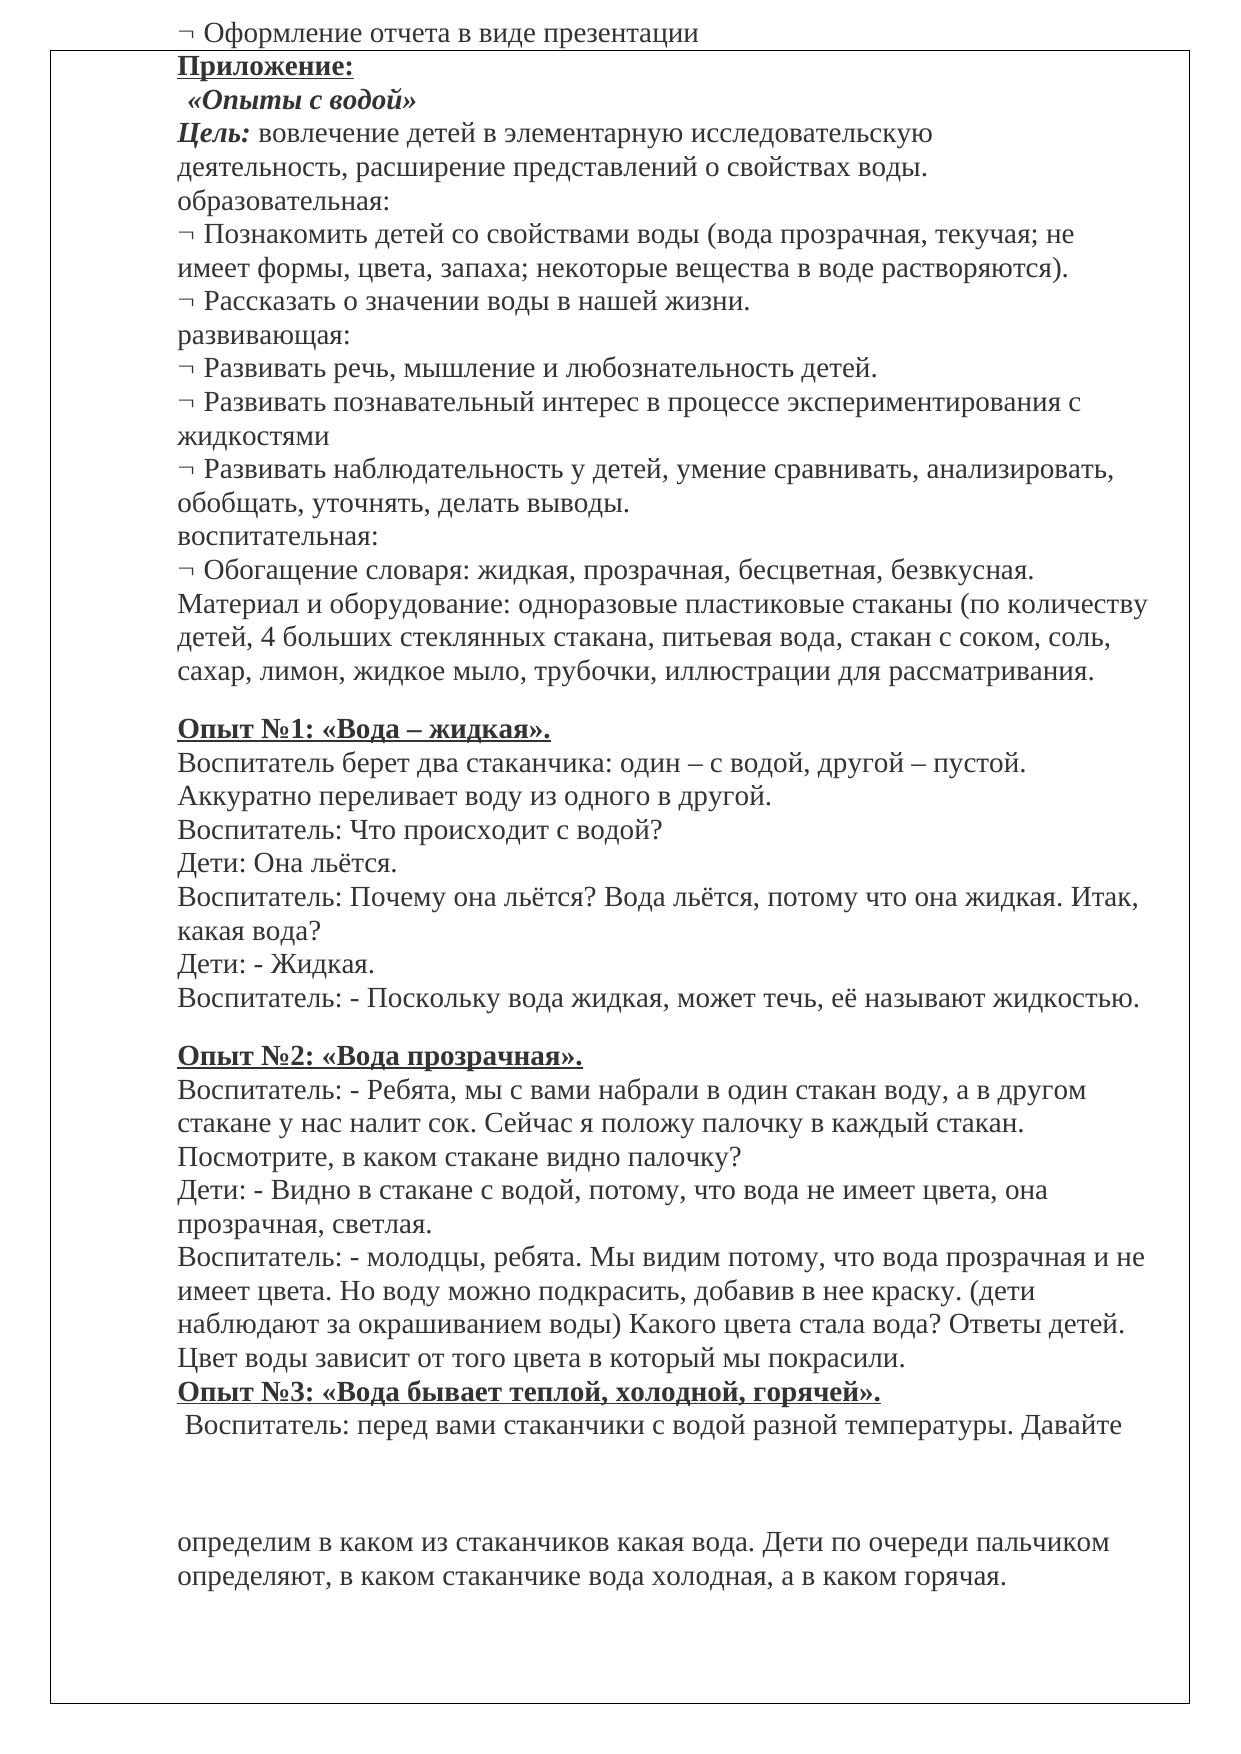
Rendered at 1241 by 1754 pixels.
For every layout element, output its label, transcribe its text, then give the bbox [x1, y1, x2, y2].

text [177, 1524, 1152, 1591]
text Опыт №2: «Вода прозрачная». Воспитатель: - Ребята, мы с вами набрали в один стакан воду, а в другом стакане у нас налит сок. Сейчас я положу палочку в каждый стакан. Посмотрите, в каком стакане видно палочку? Дети: - Видно в стакане с водой, потому, что вода не имеет цвета, она прозрачная, светлая. Воспитатель: - молодцы, ребята. Мы видим потому, что вода прозрачная и не имеет цвета. Но воду можно подкрасить, добавив в нее краску. (дети наблюдают за окрашиванием воды) Какого цвета стала вода? Ответы детей. Цвет воды зависит от того цвета в который мы покрасили. Опыт №3: «Вода бывает теплой, холодной, горячей». Воспитатель: перед вами стаканчики с водой разной температуры. Давайте [177, 1038, 1152, 1441]
text Оформление отчета в виде презентации Приложение: «Опыты с водой» Цель: вовлечение детей в элементарную исследовательскую деятельность, расширение представлений о свойствах воды. образовательная: Познакомить детей со свойствами воды (вода прозрачная, текучая; не имеет формы, цвета, запаха; некоторые вещества в воде растворяются). Рассказать о значении воды в нашей жизни. развивающая: Развивать речь, мышление и любознательность детей. Развивать познавательный интерес в процессе экспериментирования с жидкостями Развивать наблюдательность у детей, умение сравнивать, анализировать, обобщать, уточнять, делать выводы. воспитательная: Обогащение словаря: жидкая, прозрачная, бесцветная, безвкусная. Материал и оборудование: одноразовые пластиковые стаканы (по количеству детей, 4 больших стеклянных стакана, питьевая вода, стакан с соком, соль, сахар, лимон, жидкое мыло, трубочки, иллюстрации для рассматривания. [177, 51, 1152, 686]
text Опыт №1: «Вода – жидкая». Воспитатель берет два стаканчика: один – с водой, другой – пустой. Аккуратно переливает воду из одного в другой. Воспитатель: Что происходит с водой? Дети: Она льётся. Воспитатель: Почему она льётся? Вода льётся, потому что она жидкая. Итак, какая вода? Дети: - Жидкая. Воспитатель: - Поскольку вода жидкая, может течь, её называют жидкостью. [177, 711, 1152, 1013]
